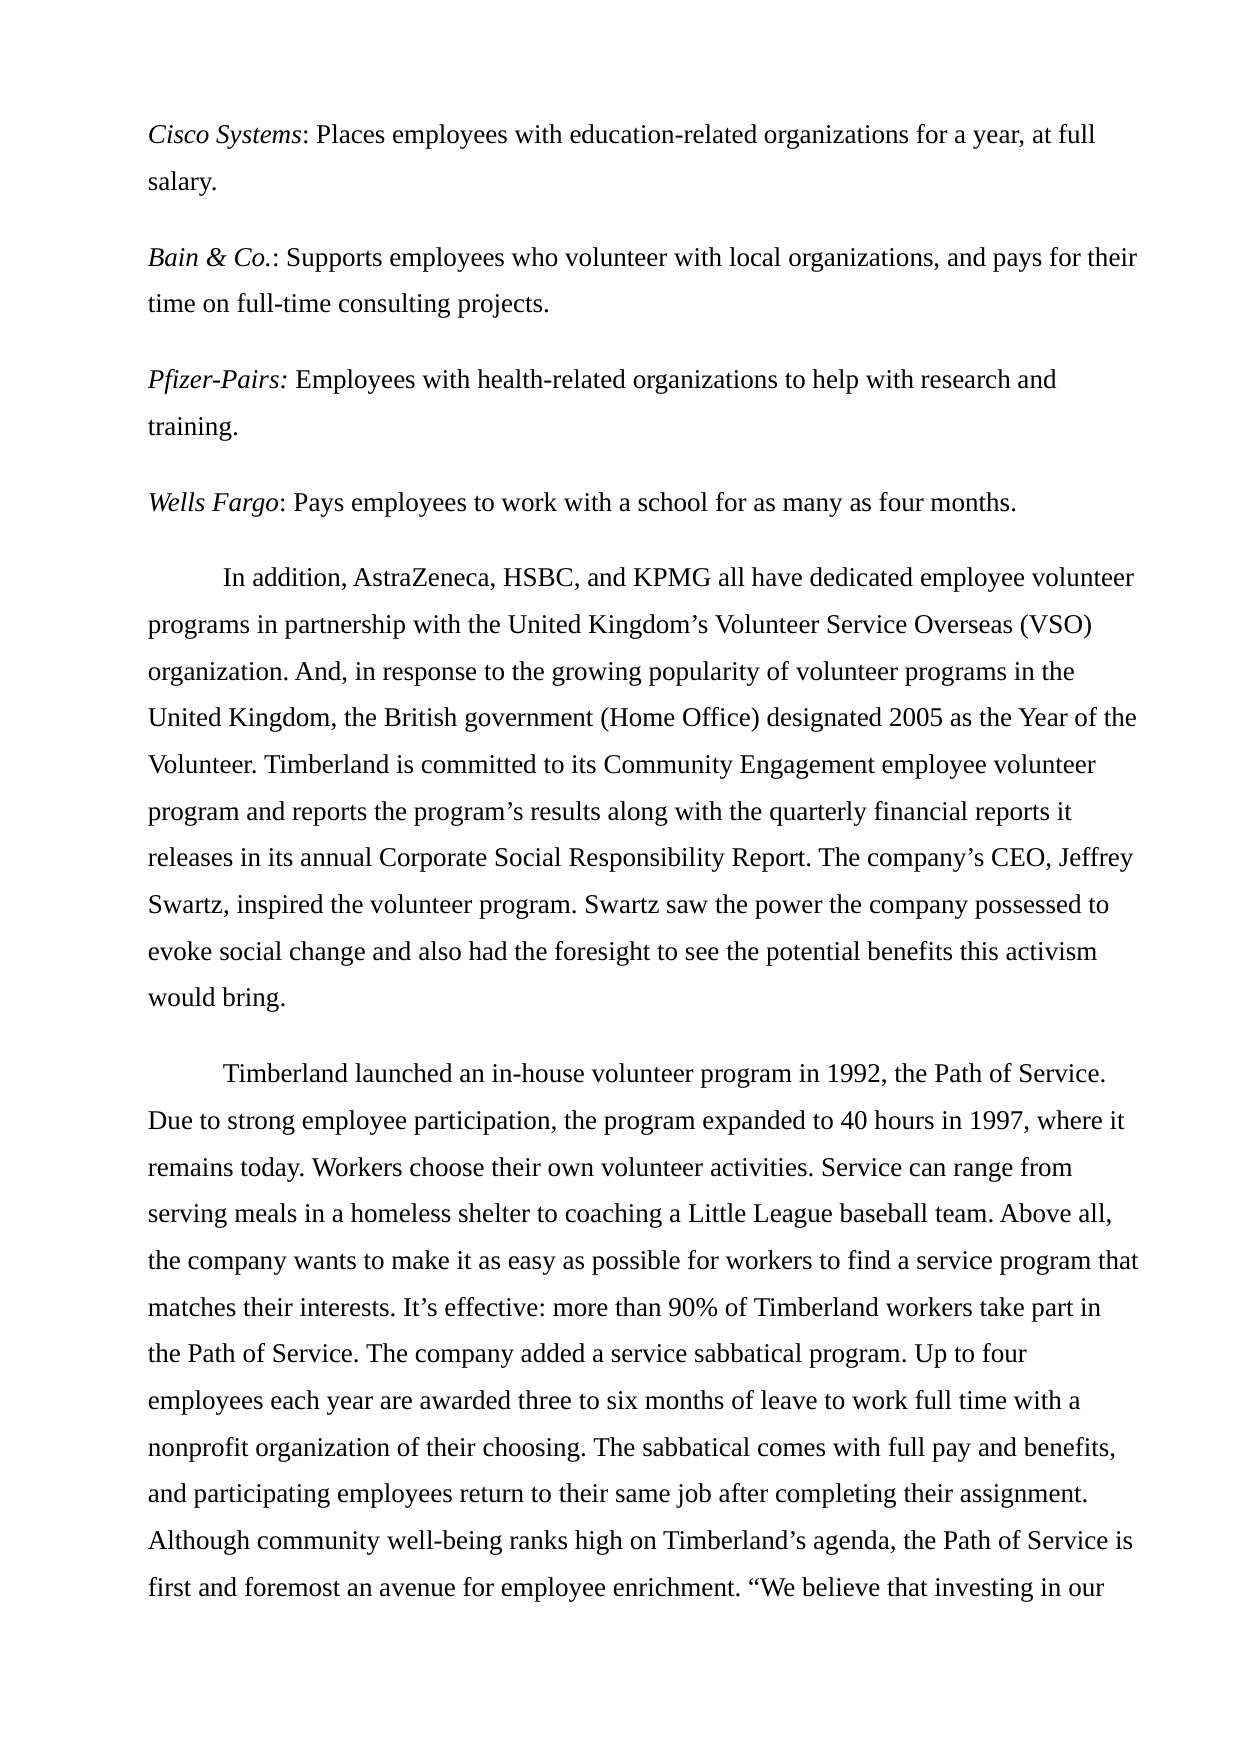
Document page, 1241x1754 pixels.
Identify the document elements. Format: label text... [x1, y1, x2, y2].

text In addition, AstraZeneca, HSBC, and KPMG all have dedicated employee volunteer programs in partnership with the United Kingdom’s Volunteer Service Overseas (VSO) organization. And, in response to the growing popularity of volunteer programs in the United Kingdom, the British government (Home Office) designated 2005 as the Year of the Volunteer. Timberland is committed to its Community Engagement employee volunteer program and reports the program’s results along with the quarterly financial reports it releases in its annual Corporate Social Responsibility Report. The company’s CEO, Jeffrey Swartz, inspired the volunteer program. Swartz saw the power the company possessed to evoke social change and also had the foresight to see the potential benefits this activism would bring. [148, 561, 1140, 1013]
text Wells Fargo: Pays employees to work with a school for as many as four months. [148, 486, 1140, 517]
text Bain & Co.: Supports employees who volunteer with local organizations, and pays for their time on full-time consulting projects. [148, 241, 1140, 318]
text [148, 1057, 1140, 1602]
text Cisco Systems: Places employees with education-related organizations for a year, at full salary. [148, 118, 1140, 196]
text Pfizer-Pairs: Employees with health-related organizations to help with research and training. [148, 363, 1140, 441]
